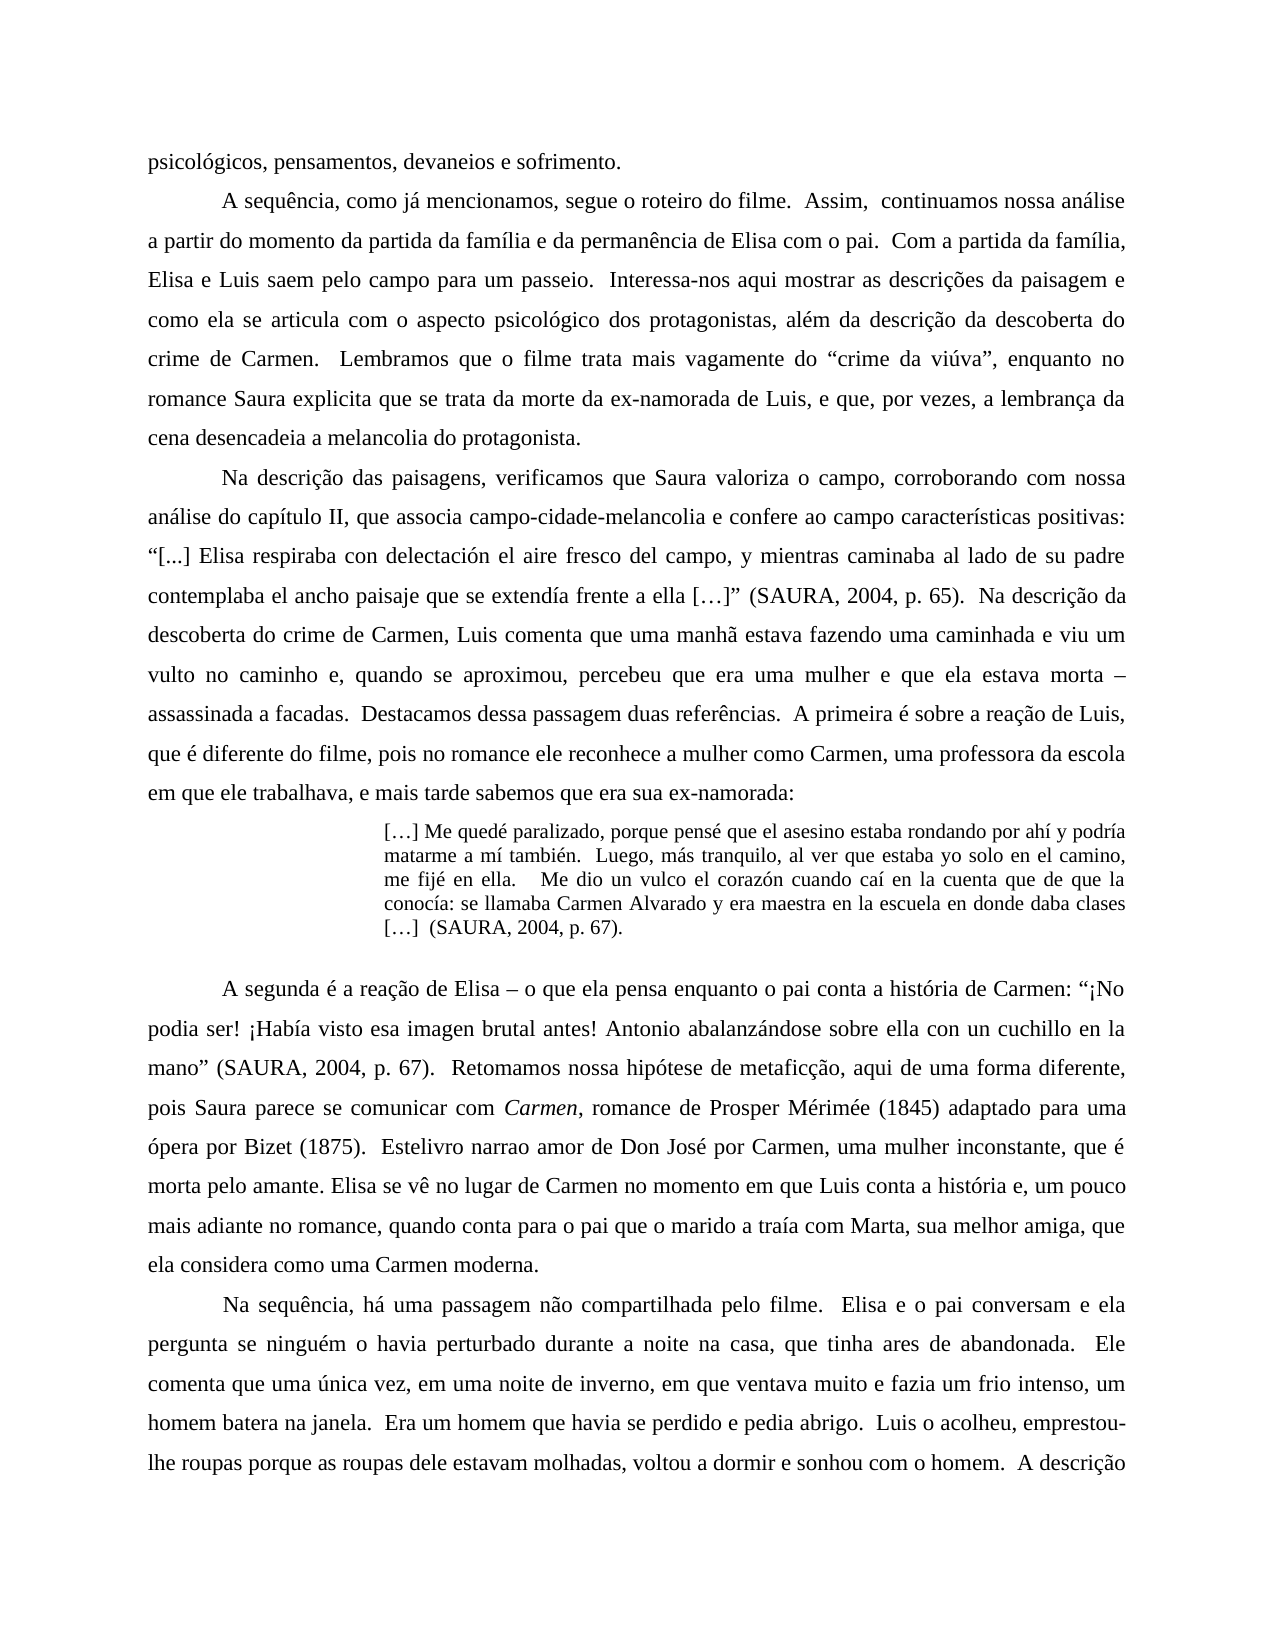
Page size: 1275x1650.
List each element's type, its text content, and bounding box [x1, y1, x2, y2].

text Na descrição das paisagens, verificamos que Saura valoriza o campo, corroborando com nossa análise do capítulo II, que associa campo-cidade-melancolia e confere ao campo características positivas: “[...] Elisa respiraba con delectación el aire fresco del campo, y mientras caminaba al lado de su padre contemplaba el ancho paisaje que se extendía frente a ella […]” (SAURA, 2004, p. 65). Na descrição da descoberta do crime de Carmen, Luis comenta que uma manhã estava fazendo uma caminhada e viu um vulto no caminho e, quando se aproximou, percebeu que era uma mulher e que ela estava morta – assassinada a facadas. Destacamos dessa passagem duas referências. A primeira é sobre a reação de Luis, que é diferente do filme, pois no romance ele reconhece a mulher como Carmen, uma professora da escola em que ele trabalhava, e mais tarde sabemos que era sua ex-namorada: [148, 463, 1127, 806]
text […] Me quedé paralizado, porque pensé que el asesino estaba rondando por ahí y podría matarme a mí también. Luego, más tranquilo, al ver que estaba yo solo en el camino, me fijé en ella. Me dio un vulco el corazón cuando caí en la cuenta que de que la conocía: se llamaba Carmen Alvarado y era maestra en la escuela en donde daba clases […] (SAURA, 2004, p. 67). [384, 819, 1127, 939]
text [148, 148, 1127, 174]
text A sequência, como já mencionamos, segue o roteiro do filme. Assim, continuamos nossa análise a partir do momento da partida da família e da permanência de Elisa com o pai. Com a partida da família, Elisa e Luis saem pelo campo para um passeio. Interessa-nos aqui mostrar as descrições da paisagem e como ela se articula com o aspecto psicológico dos protagonistas, além da descrição da descoberta do crime de Carmen. Lembramos que o filme trata mais vagamente do “crime da viúva”, enquanto no romance Saura explicita que se trata da morte da ex-namorada de Luis, e que, por vezes, a lembrança da cena desencadeia a melancolia do protagonista. [148, 187, 1127, 450]
text A segunda é a reação de Elisa – o que ela pensa enquanto o pai conta a história de Carmen: “¡No podia ser! ¡Había visto esa imagen brutal antes! Antonio abalanzándose sobre ella con un cuchillo en la mano” (SAURA, 2004, p. 67). Retomamos nossa hipótese de metaficção, aqui de uma forma diferente, pois Saura parece se comunicar com Carmen, romance de Prosper Mérimée (1845) adaptado para uma ópera por Bizet (1875). Estelivro narrao amor de Don José por Carmen, uma mulher inconstante, que é morta pelo amante. Elisa se vê no lugar de Carmen no momento em que Luis conta a história e, um pouco mais adiante no romance, quando conta para o pai que o marido a traía com Marta, sua melhor amiga, que ela considera como uma Carmen moderna. [148, 975, 1127, 1278]
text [148, 1291, 1127, 1475]
